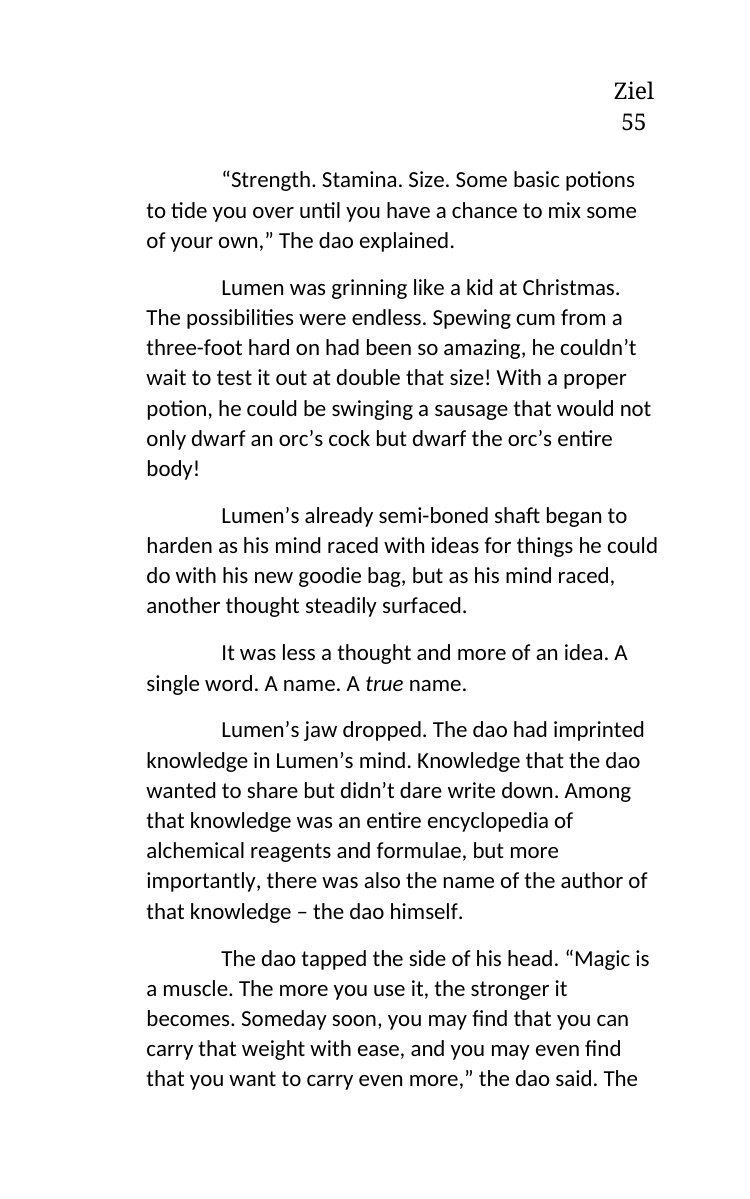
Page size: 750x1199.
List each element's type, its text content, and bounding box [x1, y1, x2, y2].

text “Strength. Stamina. Size. Some basic potions to tide you over until you have a chance to mix some of your own,” The dao explained. [146, 166, 660, 254]
text Lumen’s already semi-boned shaft began to harden as his mind raced with ideas for things he could do with his new goodie bag, but as his mind raced, another thought steadily surfaced. [146, 501, 660, 619]
text It was less a thought and more of an idea. A single word. A name. A true name. [146, 638, 660, 697]
text Lumen’s jaw dropped. The dao had imprinted knowledge in Lumen’s mind. Knowledge that the dao wanted to share but didn’t dare write down. Among that knowledge was an entire encyclopedia of alchemical reagents and formulae, but more importantly, there was also the name of the author of that knowledge – the dao himself. [146, 716, 660, 925]
text Lumen was grinning like a kid at Christmas. The possibilities were endless. Spewing cum from a three-foot hard on had been so amazing, he couldn’t wait to test it out at double that size! With a proper potion, he could be swinging a sausage that would not only dwarf an orc’s cock but dwarf the orc’s entire body! [146, 273, 660, 482]
